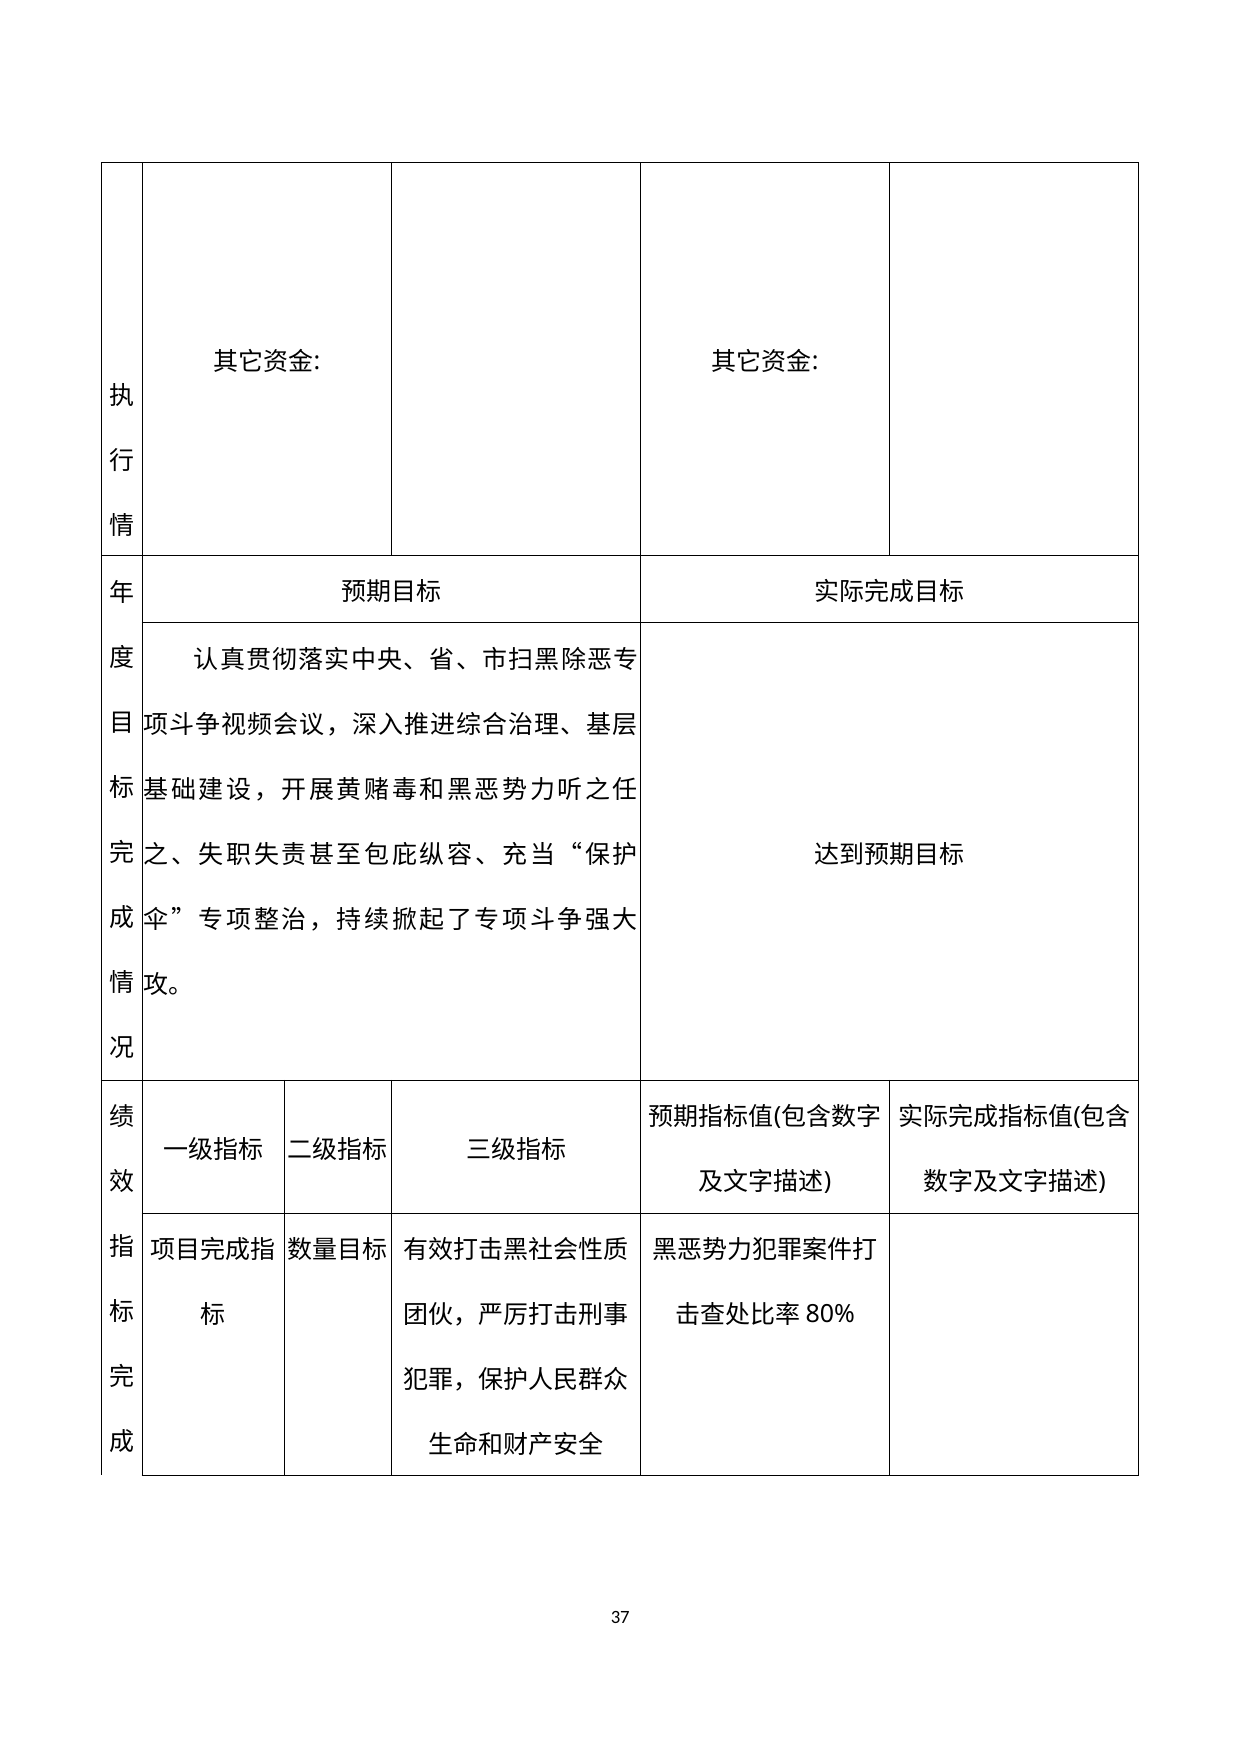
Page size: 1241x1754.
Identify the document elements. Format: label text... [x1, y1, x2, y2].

table_cell [890, 163, 1138, 554]
table_cell 二级指标 [285, 1081, 391, 1212]
table_cell 其它资金: [641, 163, 889, 554]
table_cell 有效打击黑社会性质团伙，严厉打击刑事犯罪，保护人民群众生命和财产安全 [392, 1214, 640, 1475]
table_cell 预期目标 [143, 556, 640, 622]
table_cell 年度目标完成情况 [102, 556, 142, 1080]
table_cell 认真贯彻落实中央、省、市扫黑除恶专项斗争视频会议，深入推进综合治理、基层基础建设，开展黄赌毒和黑恶势力听之任之、失职失责甚至包庇纵容、充当“保护伞”专项整治，持续掀起了专项斗争强大攻。 [143, 623, 640, 1080]
table_cell 达到预期目标 [641, 623, 1138, 1080]
table_cell [890, 1214, 1138, 1475]
table_cell 预期指标值(包含数字及文字描述) [641, 1081, 889, 1212]
table_cell 三级指标 [392, 1081, 640, 1212]
table_cell 数量目标 [285, 1214, 391, 1475]
table_cell 实际完成指标值(包含数字及文字描述) [890, 1081, 1138, 1212]
table_cell 实际完成目标 [641, 556, 1138, 622]
table_cell 黑恶势力犯罪案件打击查处比率80% [641, 1214, 889, 1475]
table_cell 绩效指标完成情况 [102, 1081, 142, 1475]
table_cell 其它资金: [143, 163, 391, 554]
table_cell [392, 163, 640, 554]
table_cell 一级指标 [143, 1081, 284, 1212]
table_cell 项目完成指标 [143, 1214, 284, 1475]
